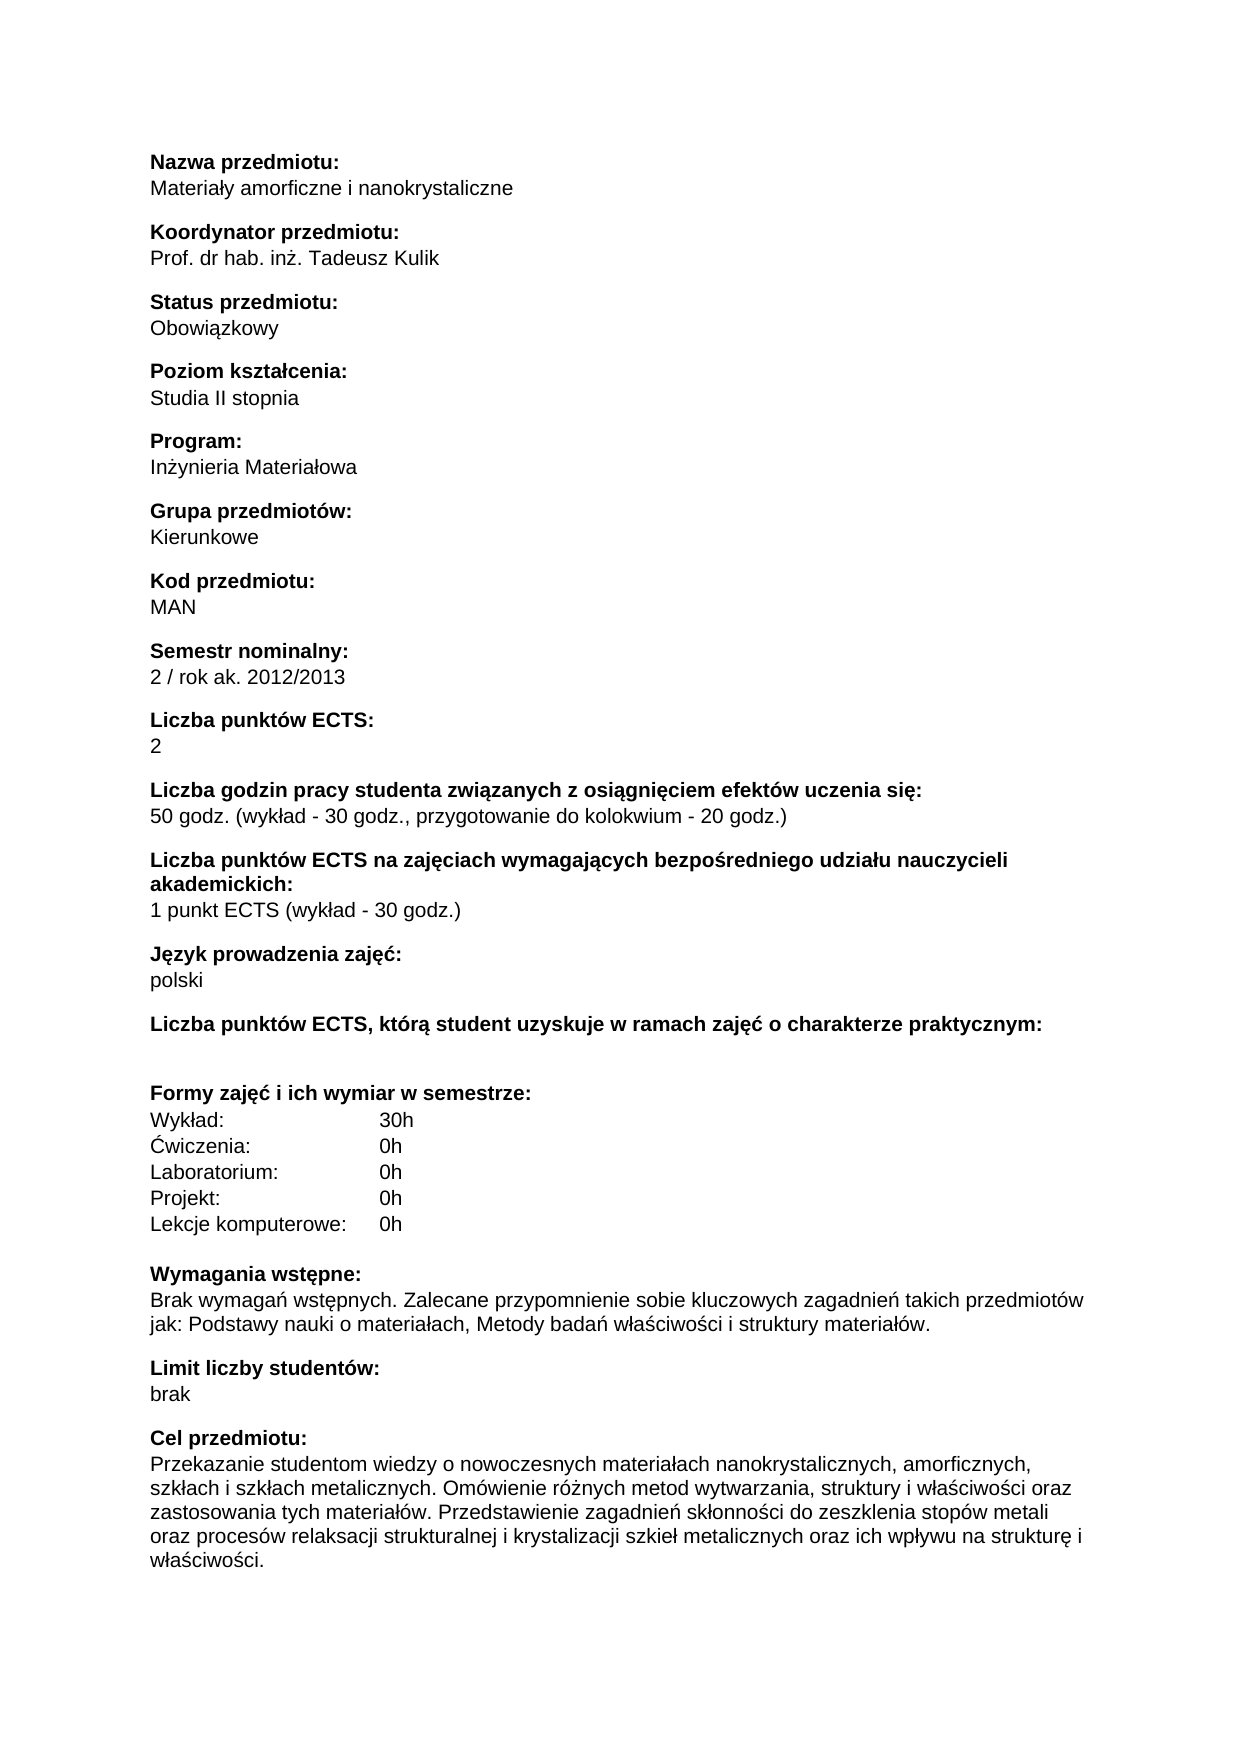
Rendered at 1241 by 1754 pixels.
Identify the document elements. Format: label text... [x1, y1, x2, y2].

text Kod przedmiotu: [150, 569, 1090, 593]
text 2 / rok ak. 2012/2013 [150, 664, 1090, 688]
text Status przedmiotu: [150, 289, 1090, 313]
text Koordynator przedmiotu: [150, 220, 1090, 244]
text Obowiązkowy [150, 316, 1090, 339]
text brak [150, 1382, 1090, 1406]
text Wymagania wstępne: [150, 1262, 1090, 1286]
text 1 punkt ECTS (wykład - 30 godz.) [150, 898, 1090, 922]
text Brak wymagań wstępnych. Zalecane przypomnienie sobie kluczowych zagadnień takich przedmiotów jak: Podstawy nauki o materiałach, Metody badań właściwości i struktury materiałów. [150, 1288, 1090, 1336]
text Liczba punktów ECTS na zajęciach wymagających bezpośredniego udziału nauczycieli akademickich: [150, 848, 1090, 896]
table_header 30h [369, 1108, 597, 1132]
text Przekazanie studentom wiedzy o nowoczesnych materiałach nanokrystalicznych, amorficznych, szkłach i szkłach metalicznych. Omówienie różnych metod wytwarzania, struktury i właściwości oraz zastosowania tych materiałów. Przedstawienie zagadnień skłonności do zeszklenia stopów metali oraz procesów relaksacji strukturalnej i krystalizacji szkieł metalicznych oraz ich wpływu na strukturę i właściwości. [150, 1452, 1090, 1571]
text Liczba punktów ECTS, którą student uzyskuje w ramach zajęć o charakterze praktycznym: [150, 1011, 1090, 1035]
text MAN [150, 595, 1090, 619]
table_header Wykład: [140, 1108, 367, 1132]
text Cel przedmiotu: [150, 1426, 1090, 1449]
text Poziom kształcenia: [150, 359, 1090, 383]
table_cell Lekcje komputerowe: [140, 1212, 367, 1236]
text Formy zajęć i ich wymiar w semestrze: [150, 1081, 1090, 1105]
text Kierunkowe [150, 525, 1090, 549]
table_cell 0h [369, 1210, 597, 1236]
table_cell 0h [369, 1184, 597, 1210]
text Prof. dr hab. inż. Tadeusz Kulik [150, 246, 1090, 270]
text Program: [150, 429, 1090, 453]
text Liczba godzin pracy studenta związanych z osiągnięciem efektów uczenia się: [150, 778, 1090, 802]
text Studia II stopnia [150, 385, 1090, 409]
text polski [150, 968, 1090, 992]
table_cell 0h [369, 1158, 597, 1184]
text 50 godz. (wykład - 30 godz., przygotowanie do kolokwium - 20 godz.) [150, 804, 1090, 828]
text Limit liczby studentów: [150, 1356, 1090, 1380]
table_cell Projekt: [140, 1186, 367, 1210]
text Inżynieria Materiałowa [150, 455, 1090, 479]
text Semestr nominalny: [150, 638, 1090, 662]
text Materiały amorficzne i nanokrystaliczne [150, 176, 1090, 200]
table_cell 0h [369, 1132, 597, 1158]
table_cell Laboratorium: [140, 1160, 367, 1184]
text Język prowadzenia zajęć: [150, 942, 1090, 966]
table_cell Ćwiczenia: [140, 1134, 367, 1158]
text 2 [150, 734, 1090, 758]
text Liczba punktów ECTS: [150, 708, 1090, 732]
text Grupa przedmiotów: [150, 499, 1090, 523]
text Nazwa przedmiotu: [150, 150, 1090, 174]
